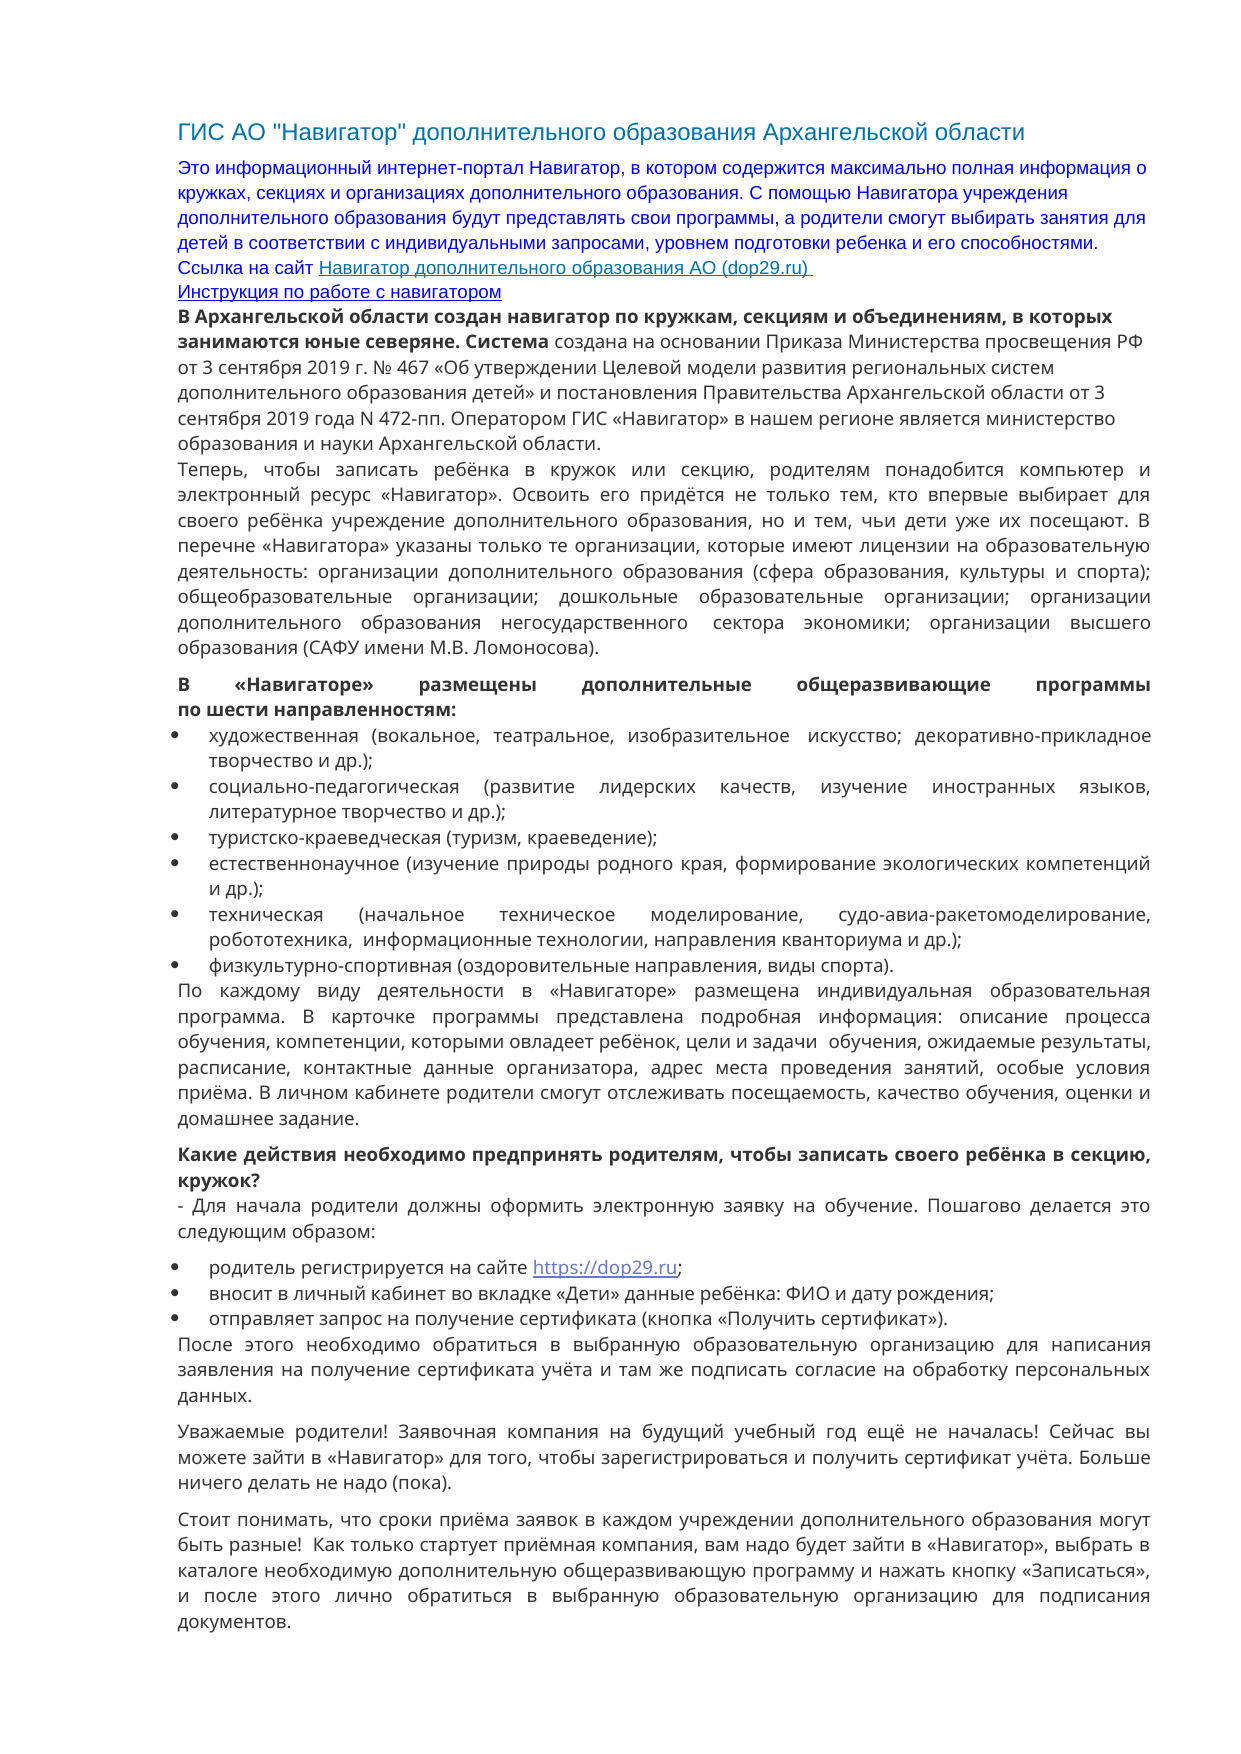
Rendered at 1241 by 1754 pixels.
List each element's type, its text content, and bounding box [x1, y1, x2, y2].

list естественнонаучное (изучение природы родного края, формирование экологических компетенций и др.); [171, 850, 1152, 901]
text Теперь, чтобы записать ребёнка в кружок или секцию, родителям понадобится компьютер и электронный ресурс «Навигатор». Освоить его придётся не только тем, кто впервые выбирает для своего ребёнка учреждение дополнительного образования, но и тем, чьи дети уже их посещают. В перечне «Навигатора» указаны только те организации, которые имеют лицензии на образовательную деятельность: организации дополнительного образования (сфера образования, культуры и спорта); общеобразовательные организации; дошкольные образовательные организации; организации дополнительного образования негосударственного сектора экономики; организации высшего образования (САФУ имени М.В. Ломоносова). [177, 456, 1152, 660]
list художественная (вокальное, театральное, изобразительное искусство; декоративно-прикладное творчество и др.); [171, 722, 1152, 773]
text После этого необходимо обратиться в выбранную образовательную организацию для написания заявления на получение сертификата учёта и там же подписать согласие на обработку персональных данных. [177, 1331, 1152, 1408]
list социально-педагогическая (развитие лидерских качеств, изучение иностранных языков, литературное творчество и др.); [171, 773, 1152, 824]
list техническая (начальное техническое моделирование, судо-авиа-ракетомоделирование, робототехника, информационные технологии, направления кванториума и др.); [171, 901, 1152, 952]
text Ссылка на сайт Навигатор дополнительного образования АО (dop29.ru) [177, 253, 1152, 278]
text Стоит понимать, что сроки приёма заявок в каждом учреждении дополнительного образования могут быть разные! Как только стартует приёмная компания, вам надо будет зайти в «Навигатор», выбрать в каталоге необходимую дополнительную общеразвивающую программу и нажать кнопку «Записаться», и после этого лично обратиться в выбранную образовательную организацию для подписания документов. [177, 1506, 1152, 1634]
list родитель регистрируется на сайте https://dop29.ru; [171, 1254, 1152, 1280]
text Какие действия необходимо предпринять родителям, чтобы записать своего ребёнка в секцию, кружок? [177, 1141, 1152, 1192]
text Уважаемые родители! Заявочная компания на будущий учебный год ещё не началась! Сейчас вы можете зайти в «Навигатор» для того, чтобы зарегистрироваться и получить сертификат учёта. Больше ничего делать не надо (пока). [177, 1418, 1152, 1495]
list вносит в личный кабинет во вкладке «Дети» данные ребёнка: ФИО и дату рождения; [171, 1280, 1152, 1306]
text По каждому виду деятельности в «Навигаторе» размещена индивидуальная образовательная программа. В карточке программы представлена подробная информация: описание процесса обучения, компетенции, которыми овладеет ребёнок, цели и задачи обучения, ожидаемые результаты, расписание, контактные данные организатора, адрес места проведения занятий, особые условия приёма. В личном кабинете родители смогут отслеживать посещаемость, качество обучения, оценки и домашнее задание. [177, 977, 1152, 1131]
text Это информационный интернет-портал Навигатор, в котором содержится максимально полная информация о кружках, секциях и организациях дополнительного образования. С помощью Навигатора учреждения дополнительного образования будут представлять свои программы, а родители смогут выбирать занятия для детей в соответствии с индивидуальными запросами, уровнем подготовки ребенка и его способностями. [177, 153, 1152, 253]
text Инструкция по работе с навигатором [177, 278, 1152, 303]
text В Архангельской области создан навигатор по кружкам, секциям и объединениям, в которых занимаются юные северяне. Система создана на основании Приказа Министерства просвещения РФ от 3 сентября 2019 г. № 467 «Об утверждении Целевой модели развития региональных систем дополнительного образования детей» и постановления Правительства Архангельской области от 3 сентября 2019 года N 472-пп. Оператором ГИС «Навигатор» в нашем регионе является министерство образования и науки Архангельской области. [177, 303, 1152, 456]
list физкультурно-спортивная (оздоровительные направления, виды спорта). [171, 952, 1152, 977]
text В «Навигаторе» размещены дополнительные общеразвивающие программы по шести направленностям: [177, 671, 1152, 722]
text - Для начала родители должны оформить электронную заявку на обучение. Пошагово делается это следующим образом: [177, 1192, 1152, 1243]
text ГИС АО "Навигатор" дополнительного образования Архангельской области [177, 118, 1152, 146]
list туристско-краеведческая (туризм, краеведение); [171, 824, 1152, 850]
list отправляет запрос на получение сертификата (кнопка «Получить сертификат»). [171, 1306, 1152, 1331]
